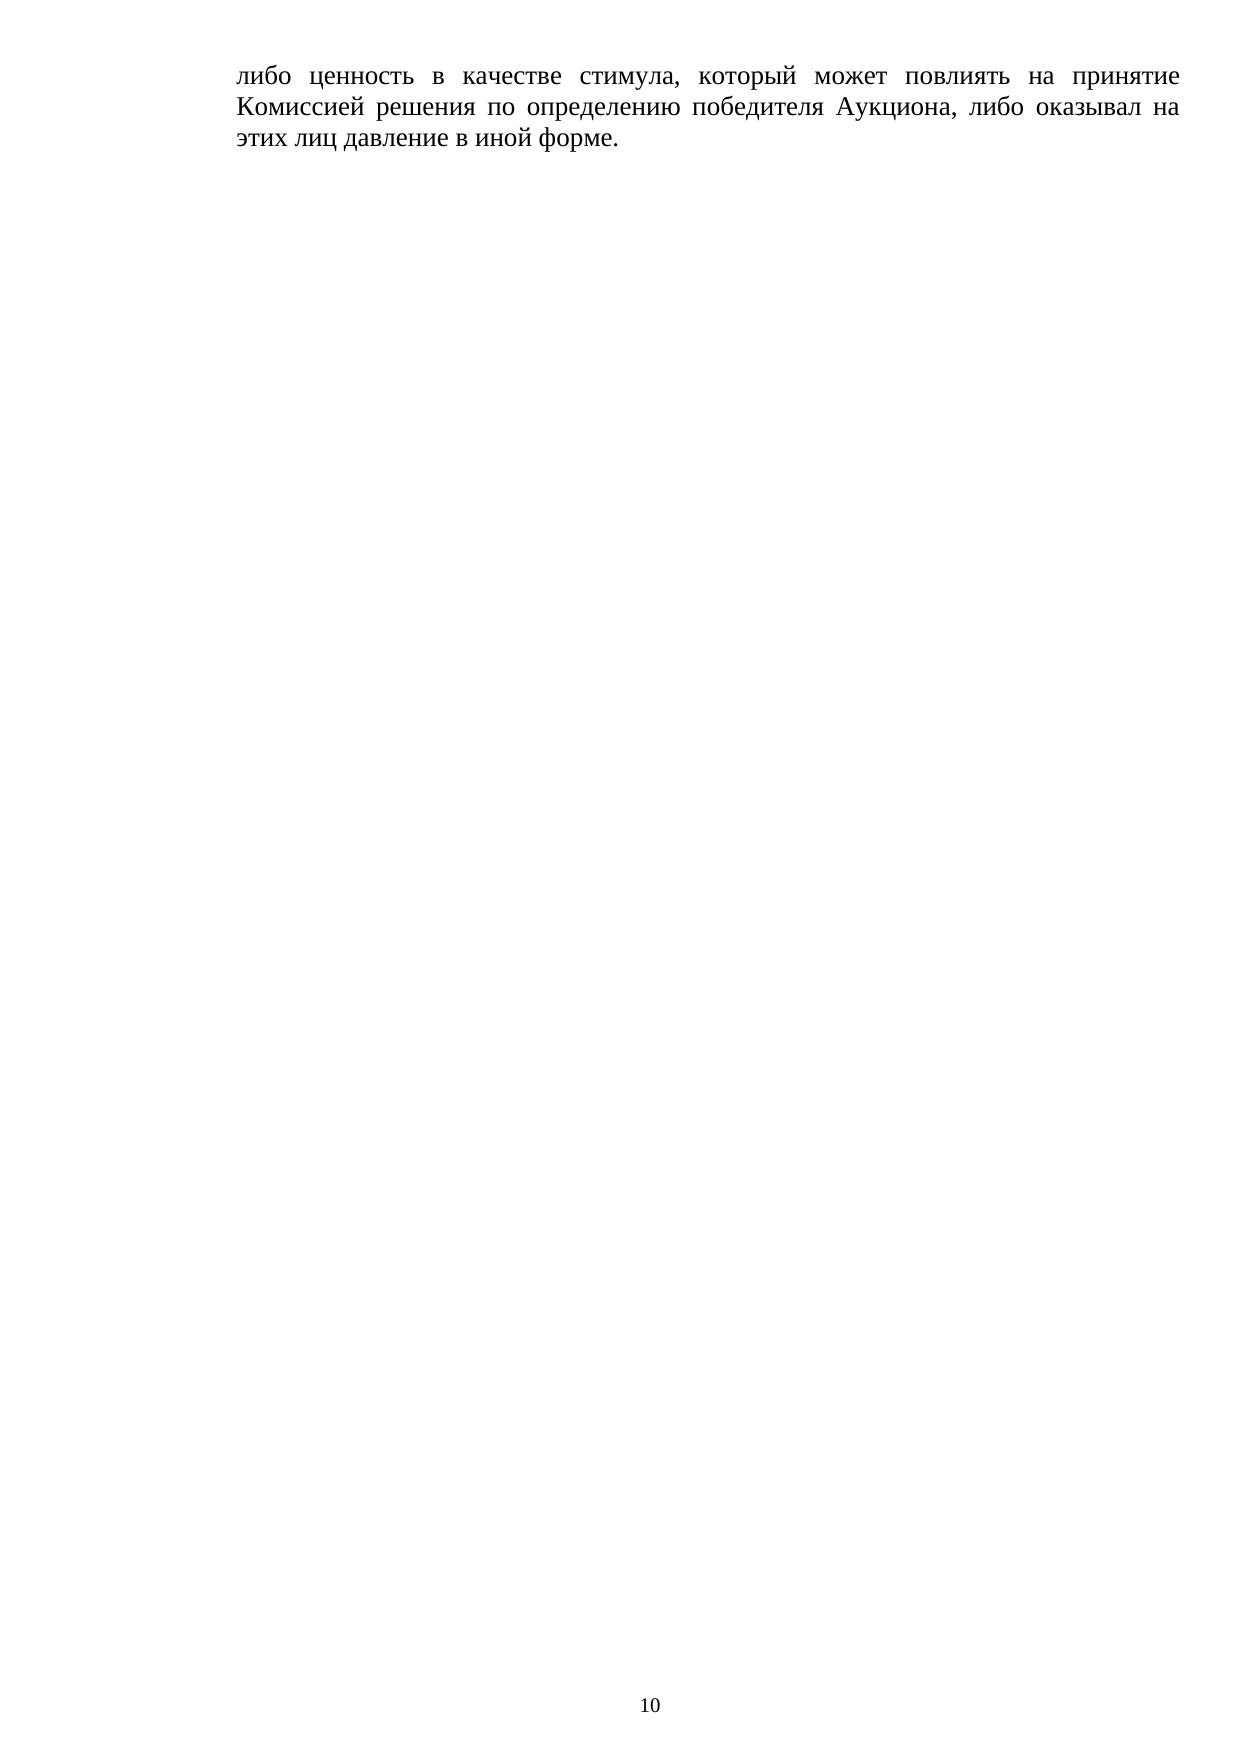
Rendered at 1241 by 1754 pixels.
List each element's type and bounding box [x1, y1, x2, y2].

text [118, 59, 1181, 152]
